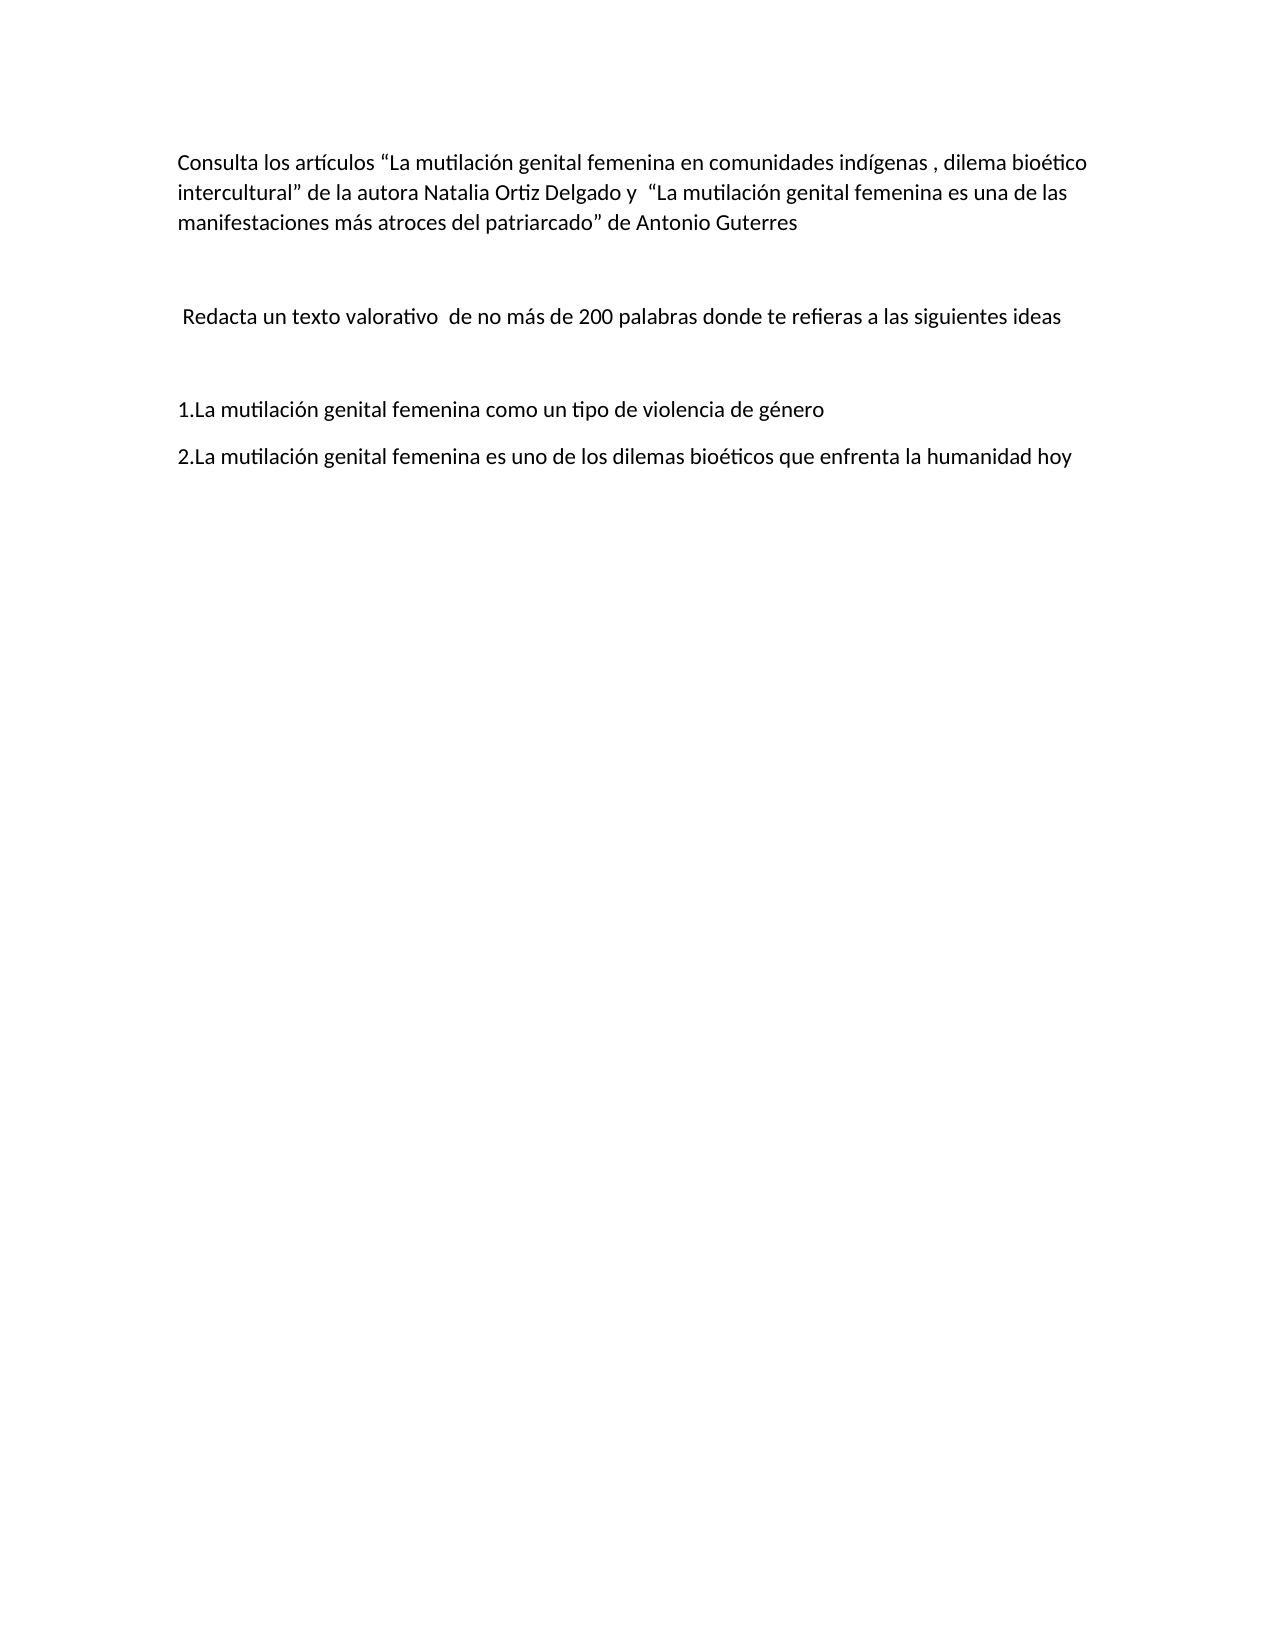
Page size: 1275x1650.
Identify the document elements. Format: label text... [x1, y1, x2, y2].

text 1.La mutilación genital femenina como un tipo de violencia de género [177, 396, 1098, 423]
text Redacta un texto valorativo de no más de 200 palabras donde te refieras a las siguientes ideas [177, 302, 1098, 330]
text 2.La mutilación genital femenina es uno de los dilemas bioéticos que enfrenta la humanidad hoy [177, 442, 1098, 470]
text Consulta los artículos “La mutilación genital femenina en comunidades indígenas , dilema bioético intercultural” de la autora Natalia Ortiz Delgado y “La mutilación genital femenina es una de las manifestaciones más atroces del patriarcado” de Antonio Guterres [177, 148, 1098, 236]
